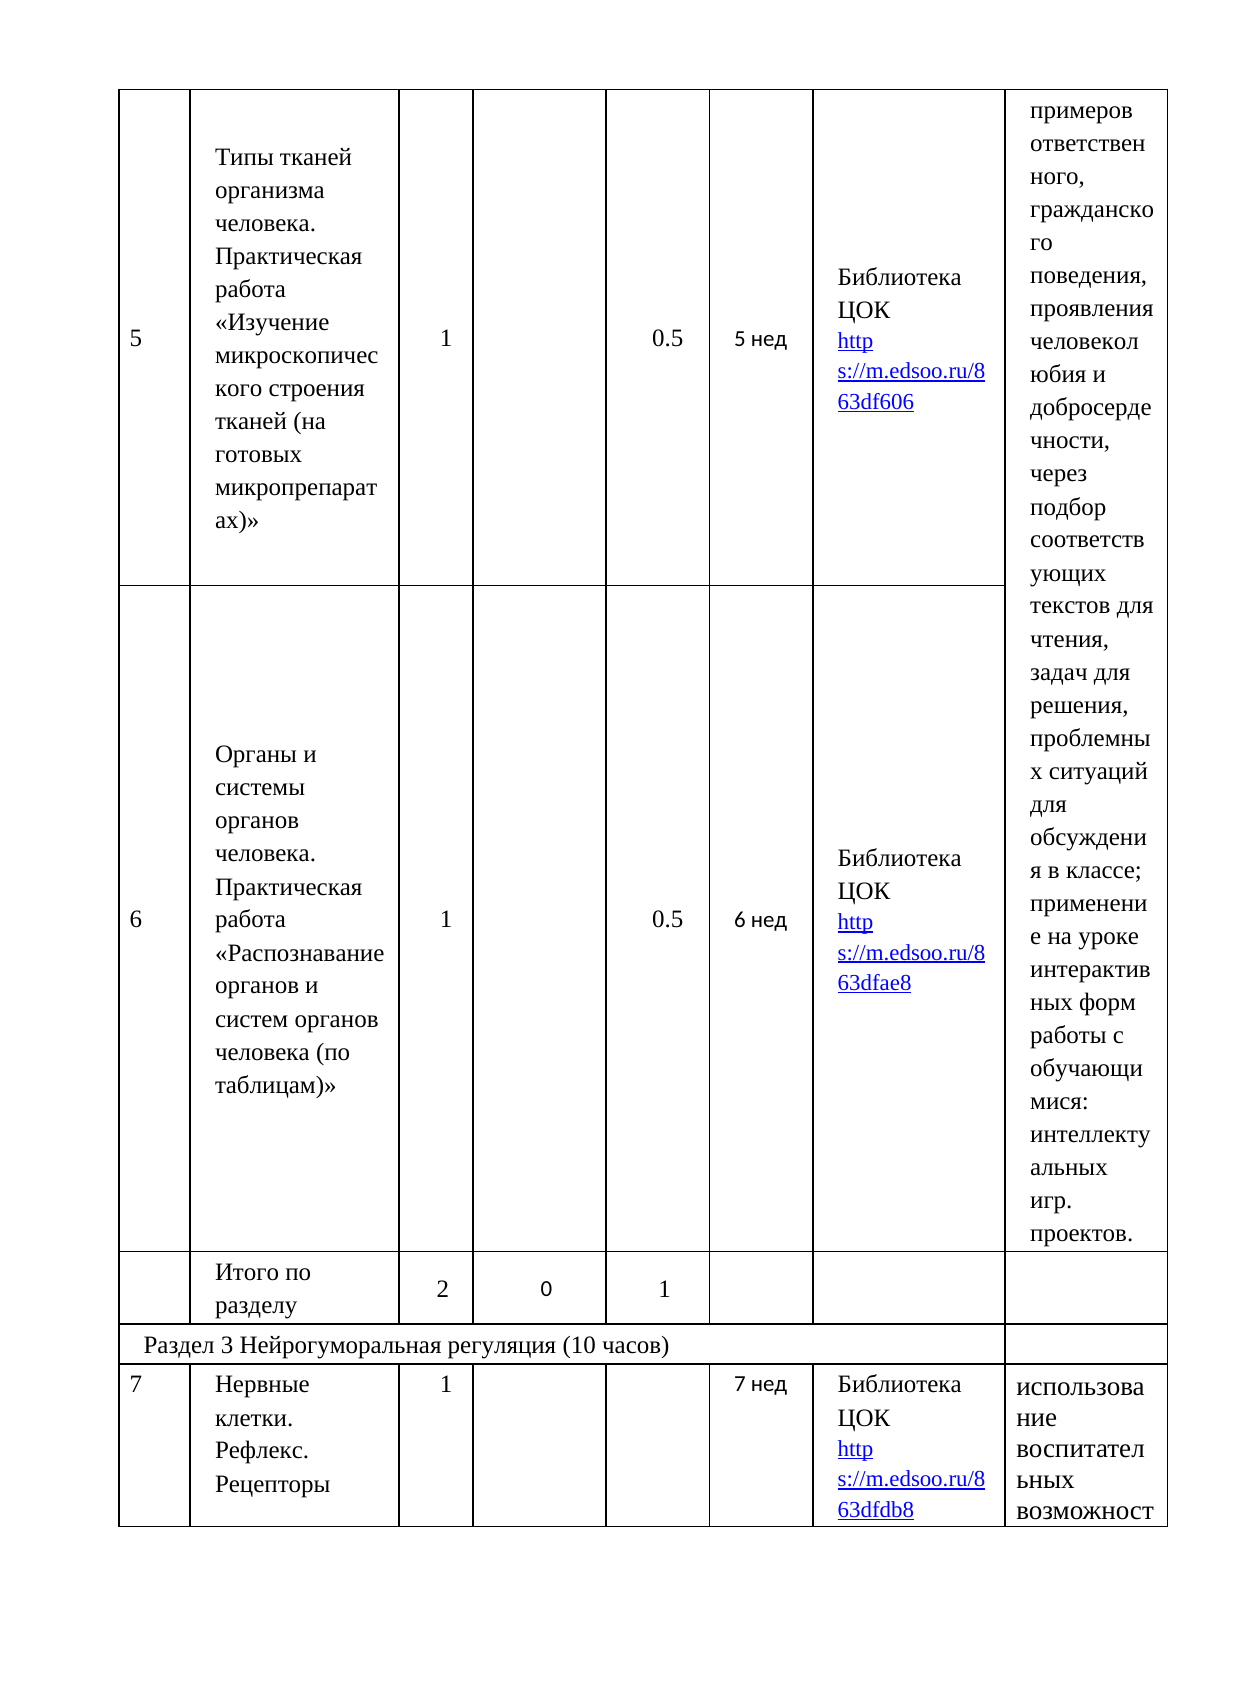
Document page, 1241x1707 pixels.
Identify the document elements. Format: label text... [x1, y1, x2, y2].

table_cell Итого по разделу [191, 1252, 398, 1323]
table_cell Типы тканей организма человека. Практическая работа «Изучение микроскопического строения тканей (на готовых микропрепаратах)» [191, 90, 398, 584]
table_cell Органы и системы органов человека. Практическая работа «Распознавание органов и систем органов человека (по таблицам)» [191, 586, 398, 1251]
table_cell [1006, 1325, 1167, 1363]
table_cell 5 нед [710, 90, 812, 584]
table_cell 0 [474, 1252, 605, 1323]
table_cell Библиотека ЦОК https://m.edsoo.ru/863dfae8 [814, 586, 1004, 1251]
table_cell 7 нед [710, 1365, 812, 1526]
table_cell [120, 1252, 189, 1323]
table_cell [474, 90, 605, 584]
table_cell [814, 1252, 1004, 1323]
table_cell 5 [120, 90, 189, 584]
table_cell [1006, 1365, 1167, 1526]
table_cell [1006, 1252, 1167, 1323]
table_cell [474, 1365, 605, 1526]
table_cell 2 [400, 1252, 472, 1323]
table_cell Библиотека ЦОК https://m.edsoo.ru/863df606 [814, 90, 1004, 584]
table_cell Библиотека ЦОК https://m.edsoo.ru/863dfdb8 [814, 1365, 1004, 1526]
table_cell 6 нед [710, 586, 812, 1251]
table_cell 1 [400, 90, 472, 584]
table_cell 0.5 [607, 90, 709, 584]
table_cell 6 [120, 586, 189, 1251]
table_cell Раздел 3 Нейрогуморальная регуляция (10 часов) [120, 1325, 1004, 1363]
table_cell 1 [400, 586, 472, 1251]
table_cell [607, 1365, 709, 1526]
table_cell 1 [607, 1252, 709, 1323]
table_cell [474, 586, 605, 1251]
table_cell 7 [120, 1365, 189, 1526]
table_cell [710, 1252, 812, 1323]
table_cell 0.5 [607, 586, 709, 1251]
table_cell 1 [400, 1365, 472, 1526]
table_cell Нервные клетки. Рефлекс. Рецепторы [191, 1365, 398, 1526]
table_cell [1006, 90, 1167, 1251]
